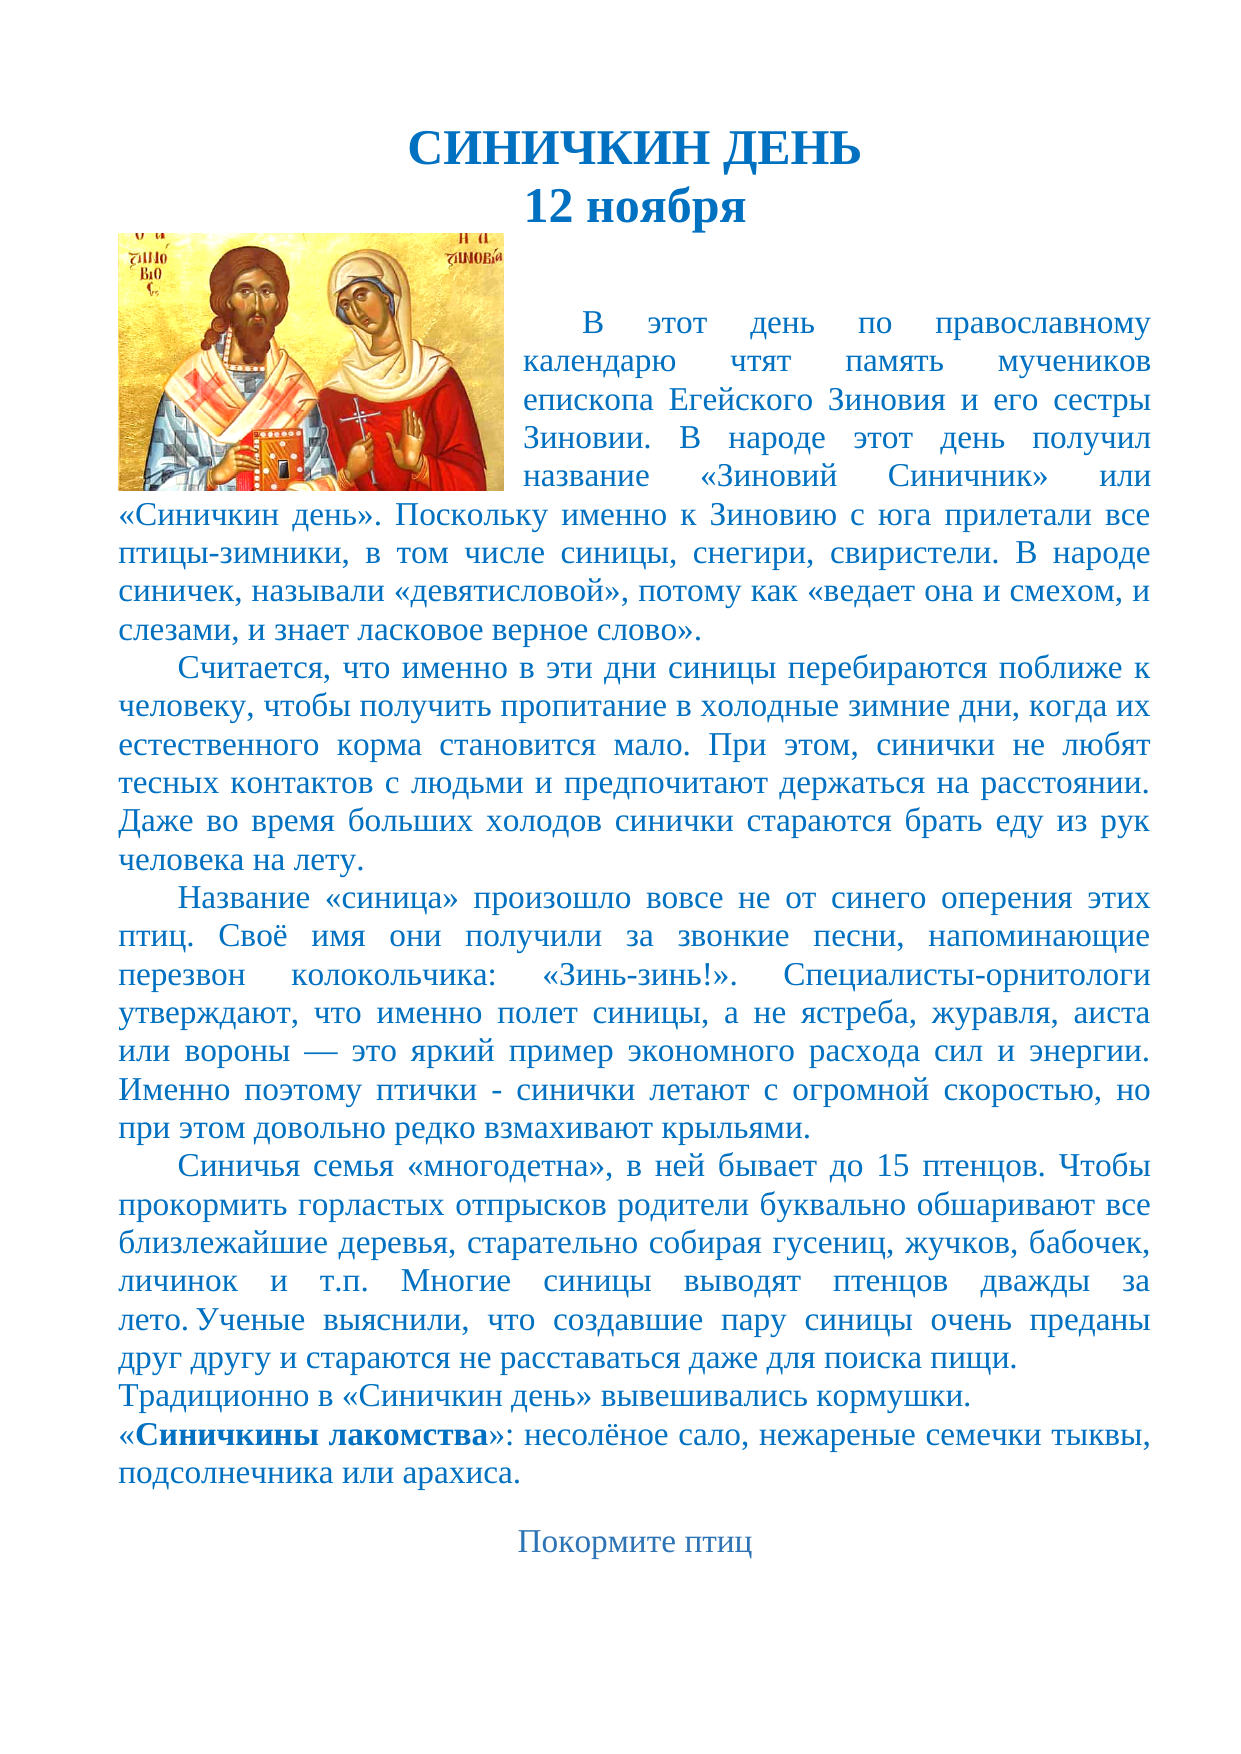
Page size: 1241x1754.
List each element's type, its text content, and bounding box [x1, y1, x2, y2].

text «Синичкины лакомства»: несолёное сало, нежареные семечки тыквы, подсолнечника или арахиса. [118, 1414, 1152, 1490]
text В этот день по православному календарю чтят память мучеников епископа Егейского Зиновия и его сестры Зиновии. В народе этот день получил название «Зиновий Синичник» или «Синичкин день». Поскольку именно к Зиновию с юга прилетали все птицы-зимники, в том числе синицы, снегири, свиристели. В народе синичек, называли «девятисловой», потому как «ведает она и смехом, и слезами, и знает ласковое верное слово». [118, 302, 1152, 647]
text Традиционно в «Синичкин день» вывешивались кормушки. [118, 1375, 1152, 1414]
text Синичья семья «многодетна», в ней бывает до 15 птенцов. Чтобы прокормить горластых отпрысков родители буквально обшаривают все близлежайшие деревья, старательно собирая гусениц, жучков, бабочек, личинок и т.п. Многие синицы выводят птенцов дважды за лето. Ученые выяснили, что создавшие пару синицы очень преданы друг другу и стараются не расставаться даже для поиска пищи. [118, 1145, 1152, 1375]
text 12 ноября [118, 176, 1152, 233]
picture [118, 233, 504, 491]
text Название «синица» произошло вовсе не от синего оперения этих птиц. Своё имя они получили за звонкие песни, напоминающие перезвон колокольчика: «Зинь-зинь!». Специалисты-орнитологи утверждают, что именно полет синицы, а не ястреба, журавля, аиста или вороны — это яркий пример экономного расхода сил и энергии. Именно поэтому птички - синички летают с огромной скоростью, но при этом довольно редко взмахивают крыльями. [118, 877, 1152, 1145]
text Считается, что именно в эти дни синицы перебираются поближе к человеку, чтобы получить пропитание в холодные зимние дни, когда их естественного корма становится мало. При этом, синички не любят тесных контактов с людьми и предпочитают держаться на расстоянии. Даже во время больших холодов синички стараются брать еду из рук человека на лету. [118, 647, 1152, 877]
text СИНИЧКИН ДЕНЬ [118, 118, 1152, 176]
text Покормите птиц [118, 1521, 1152, 1559]
